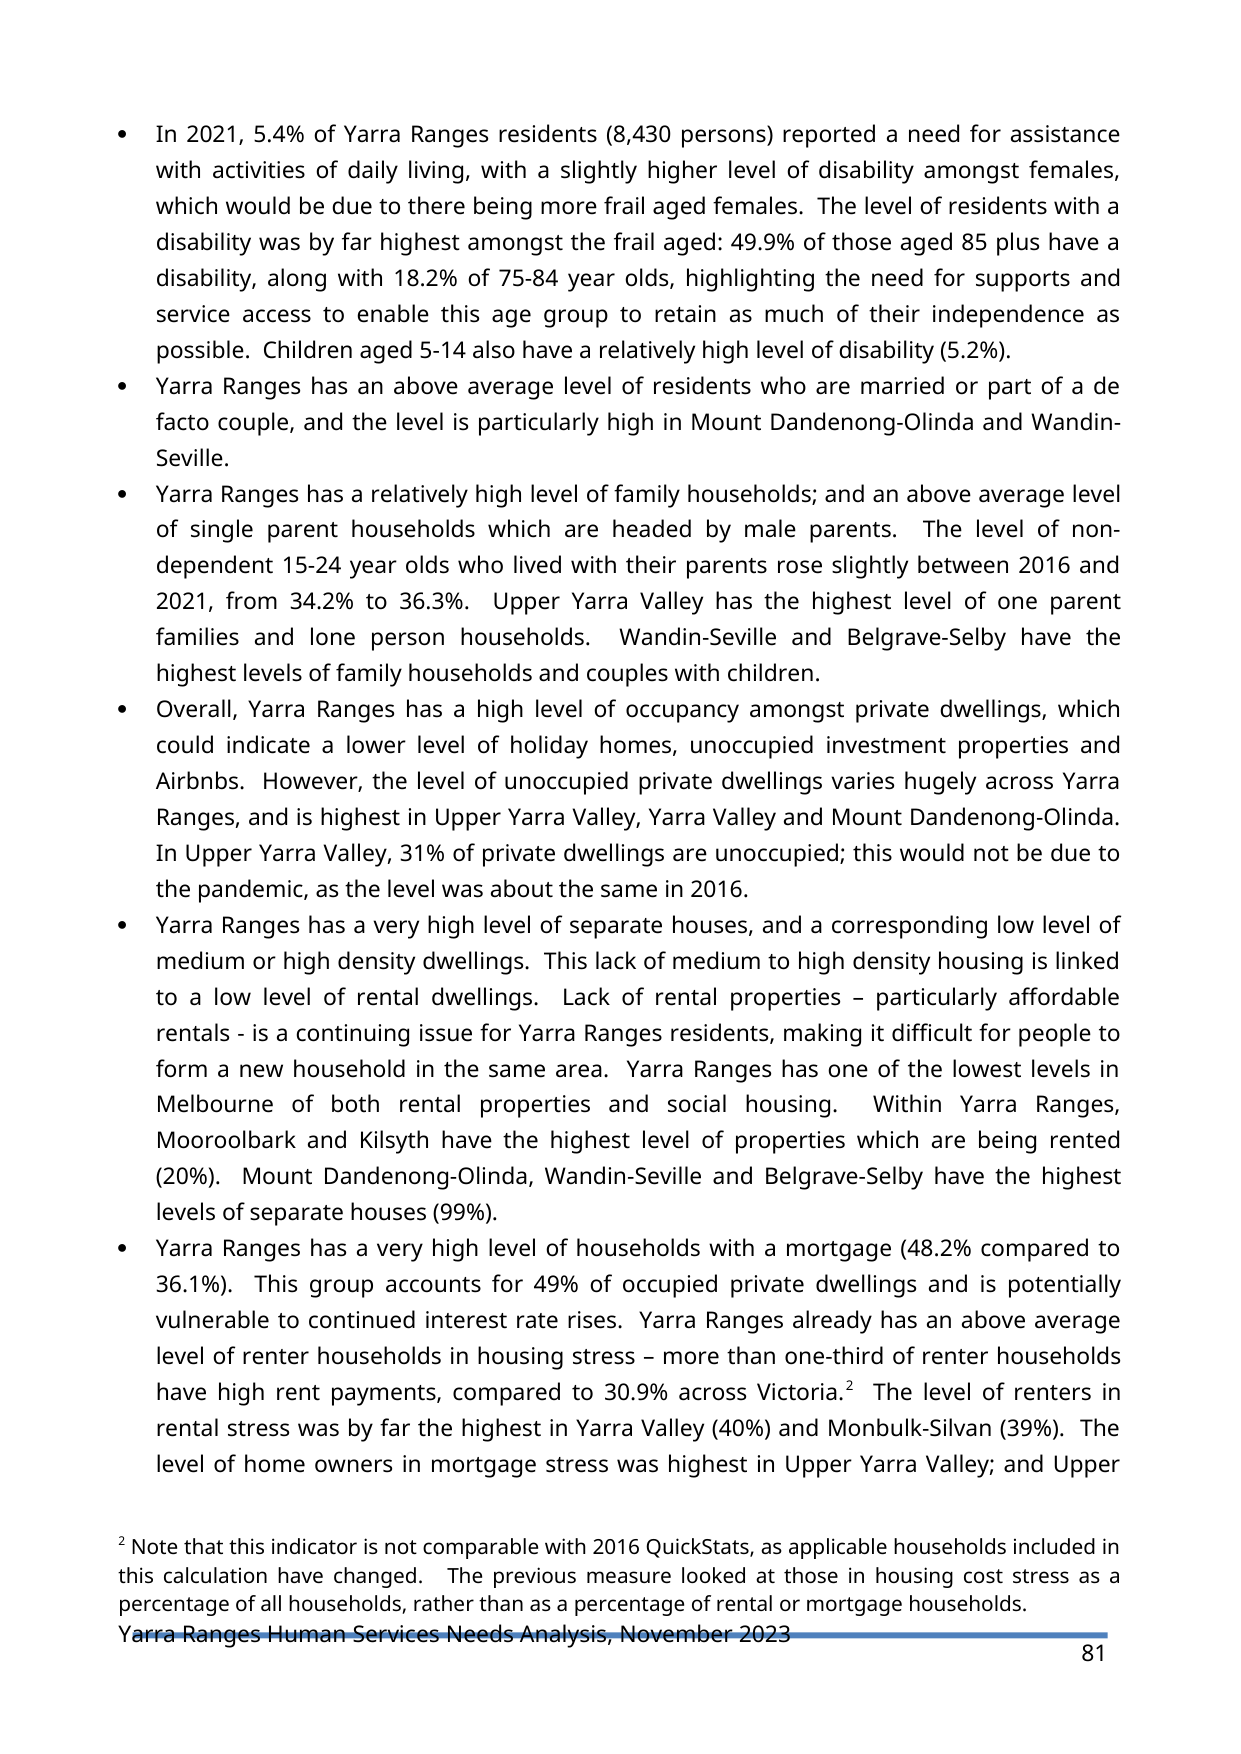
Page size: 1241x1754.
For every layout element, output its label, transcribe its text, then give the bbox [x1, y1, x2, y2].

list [118, 1232, 1122, 1479]
list Yarra Ranges has a very high level of separate houses, and a corresponding low level of medium or high density dwellings. This lack of medium to high density housing is linked to a low level of rental dwellings. Lack of rental properties – particularly affordable rentals - is a continuing issue for Yarra Ranges residents, making it difficult for people to form a new household in the same area. Yarra Ranges has one of the lowest levels in Melbourne of both rental properties and social housing. Within Yarra Ranges, Mooroolbark and Kilsyth have the highest level of properties which are being rented (20%). Mount Dandenong-Olinda, Wandin-Seville and Belgrave-Selby have the highest levels of separate houses (99%). [118, 909, 1122, 1227]
list Yarra Ranges has an above average level of residents who are married or part of a de facto couple, and the level is particularly high in Mount Dandenong-Olinda and Wandin-Seville. [118, 370, 1122, 473]
list Yarra Ranges has a relatively high level of family households; and an above average level of single parent households which are headed by male parents. The level of non-dependent 15-24 year olds who lived with their parents rose slightly between 2016 and 2021, from 34.2% to 36.3%. Upper Yarra Valley has the highest level of one parent families and lone person households. Wandin-Seville and Belgrave-Selby have the highest levels of family households and couples with children. [118, 477, 1122, 688]
list Overall, Yarra Ranges has a high level of occupancy amongst private dwellings, which could indicate a lower level of holiday homes, unoccupied investment properties and Airbnbs. However, the level of unoccupied private dwellings varies hugely across Yarra Ranges, and is highest in Upper Yarra Valley, Yarra Valley and Mount Dandenong-Olinda. In Upper Yarra Valley, 31% of private dwellings are unoccupied; this would not be due to the pandemic, as the level was about the same in 2016. [118, 693, 1122, 904]
list In 2021, 5.4% of Yarra Ranges residents (8,430 persons) reported a need for assistance with activities of daily living, with a slightly higher level of disability amongst females, which would be due to there being more frail aged females. The level of residents with a disability was by far highest amongst the frail aged: 49.9% of those aged 85 plus have a disability, along with 18.2% of 75-84 year olds, highlighting the need for supports and service access to enable this age group to retain as much of their independence as possible. Children aged 5-14 also have a relatively high level of disability (5.2%). [118, 118, 1122, 365]
